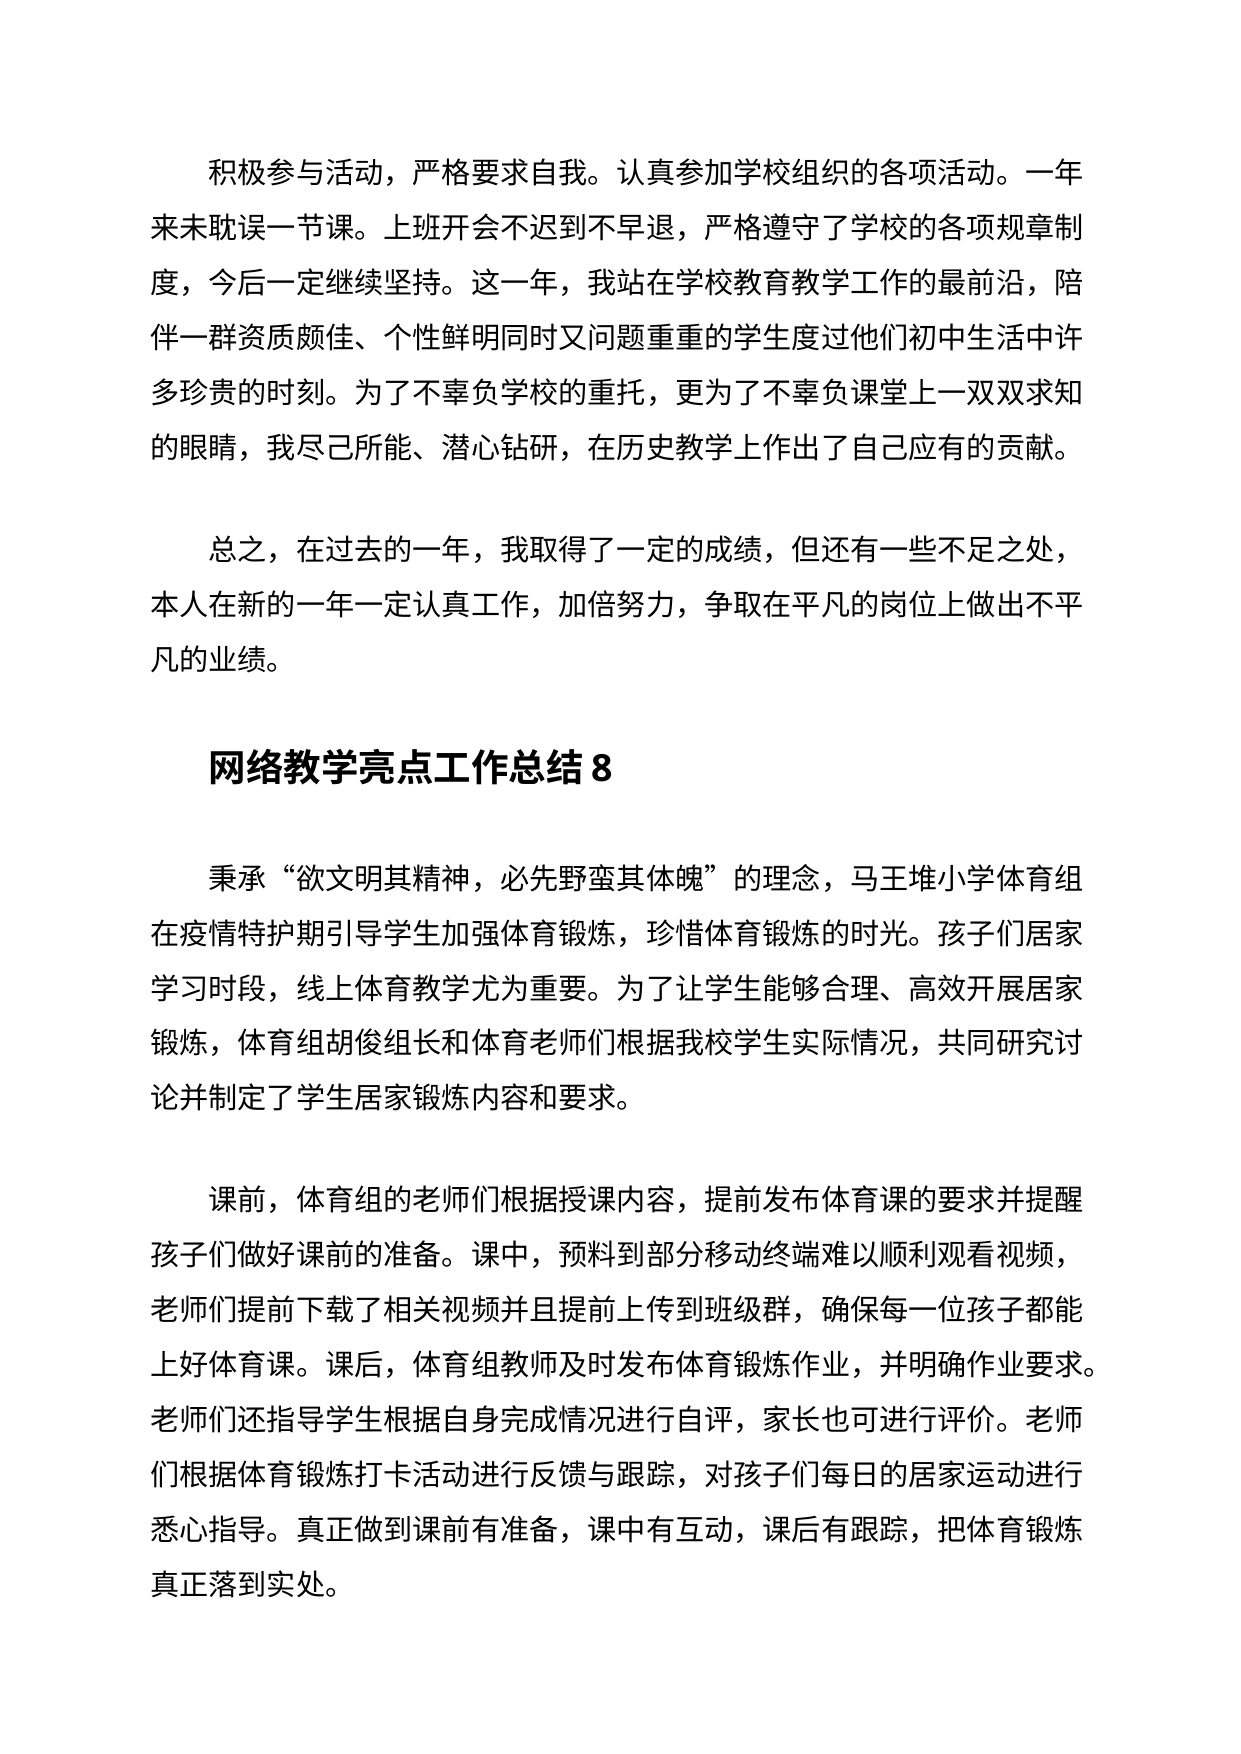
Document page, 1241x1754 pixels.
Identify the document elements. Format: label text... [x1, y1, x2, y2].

text 网络教学亮点工作总结8 [150, 738, 1090, 792]
text 课前，体育组的老师们根据授课内容，提前发布体育课的要求并提醒孩子们做好课前的准备。课中，预料到部分移动终端难以顺利观看视频，老师们提前下载了相关视频并且提前上传到班级群，确保每一位孩子都能上好体育课。课后，体育组教师及时发布体育锻炼作业，并明确作业要求。老师们还指导学生根据自身完成情况进行自评，家长也可进行评价。老师们根据体育锻炼打卡活动进行反馈与跟踪，对孩子们每日的居家运动进行悉心指导。真正做到课前有准备，课中有互动，课后有跟踪，把体育锻炼真正落到实处。 [150, 1177, 1090, 1603]
text 秉承“欲文明其精神，必先野蛮其体魄”的理念，马王堆小学体育组在疫情特护期引导学生加强体育锻炼，珍惜体育锻炼的时光。孩子们居家学习时段，线上体育教学尤为重要。为了让学生能够合理、高效开展居家锻炼，体育组胡俊组长和体育老师们根据我校学生实际情况，共同研究讨论并制定了学生居家锻炼内容和要求。 [150, 855, 1090, 1117]
text 积极参与活动，严格要求自我。认真参加学校组织的各项活动。一年来未耽误一节课。上班开会不迟到不早退，严格遵守了学校的各项规章制度，今后一定继续坚持。这一年，我站在学校教育教学工作的最前沿，陪伴一群资质颇佳、个性鲜明同时又问题重重的学生度过他们初中生活中许多珍贵的时刻。为了不辜负学校的重托，更为了不辜负课堂上一双双求知的眼睛，我尽己所能、潜心钻研，在历史教学上作出了自己应有的贡献。 [150, 150, 1090, 467]
text 总之，在过去的一年，我取得了一定的成绩，但还有一些不足之处，本人在新的一年一定认真工作，加倍努力，争取在平凡的岗位上做出不平凡的业绩。 [150, 526, 1090, 678]
